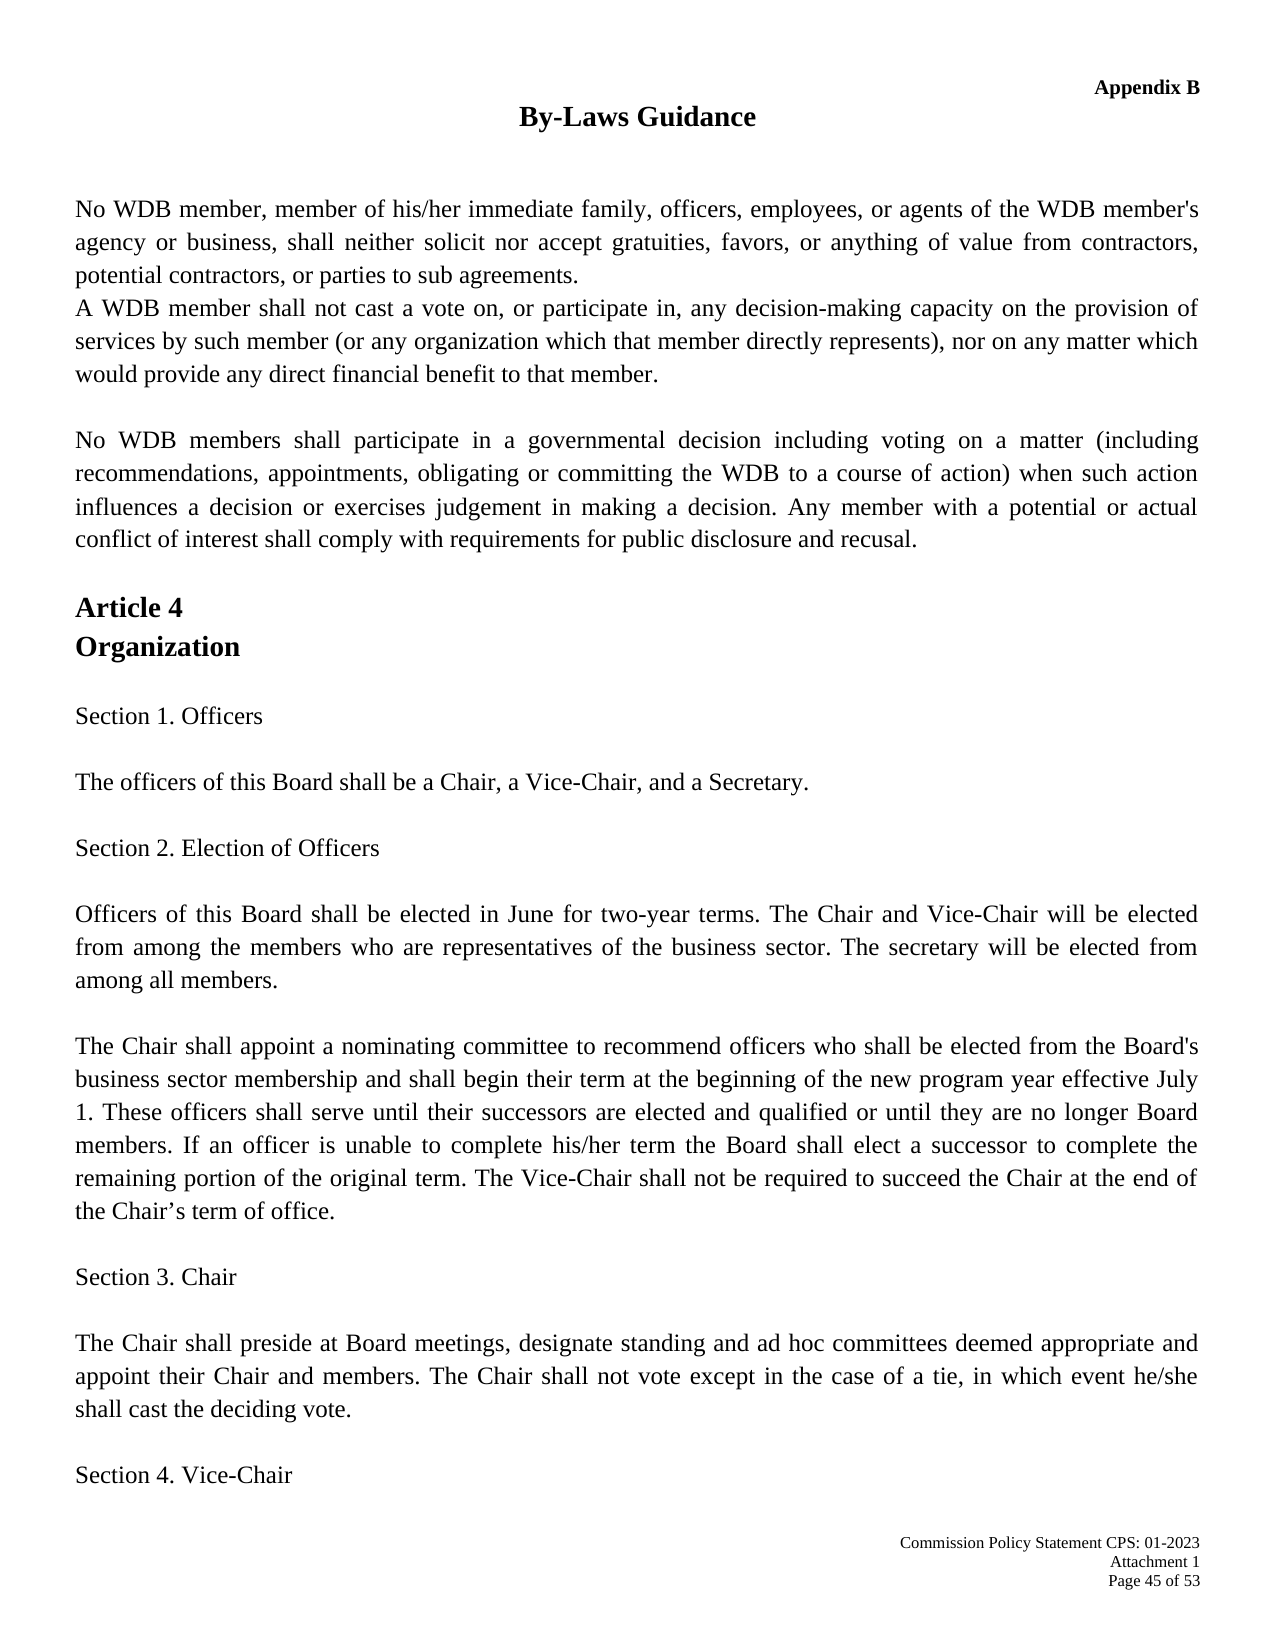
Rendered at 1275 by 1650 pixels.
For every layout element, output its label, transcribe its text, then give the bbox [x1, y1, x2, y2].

text Section 2. Election of Officers [75, 833, 1200, 862]
text Section 4. Vice-Chair [75, 1460, 1200, 1489]
text Officers of this Board shall be elected in June for two-year terms. The Chair and Vice-Chair will be elected from among the members who are representatives of the business sector. The secretary will be elected from among all members. [75, 899, 1200, 994]
text Section 1. Officers [75, 701, 1200, 729]
text The Chair shall appoint a nominating committee to recommend officers who shall be elected from the Board's business sector membership and shall begin their term at the beginning of the new program year effective July 1. These officers shall serve until their successors are elected and qualified or until they are no longer Board members. If an officer is unable to complete his/her term the Board shall elect a successor to complete the remaining portion of the original term. The Vice-Chair shall not be required to succeed the Chair at the end of the Chair’s term of office. [75, 1031, 1200, 1225]
text Article 4 [75, 591, 1200, 624]
text No WDB member, member of his/her immediate family, officers, employees, or agents of the WDB member's agency or business, shall neither solicit nor accept gratuities, favors, or anything of value from contractors, potential contractors, or parties to sub agreements. [75, 194, 1200, 289]
text The Chair shall preside at Board meetings, designate standing and ad hoc committees deemed appropriate and appoint their Chair and members. The Chair shall not vote except in the case of a tie, in which event he/she shall cast the deciding vote. [75, 1328, 1200, 1423]
text The officers of this Board shall be a Chair, a Vice-Chair, and a Secretary. [75, 767, 1200, 796]
text Organization [75, 629, 1200, 663]
text No WDB members shall participate in a governmental decision including voting on a matter (including recommendations, appointments, obligating or committing the WDB to a course of action) when such action influences a decision or exercises judgement in making a decision. Any member with a potential or actual conflict of interest shall comply with requirements for public disclosure and recusal. [75, 426, 1200, 553]
text A WDB member shall not cast a vote on, or participate in, any decision-making capacity on the provision of services by such member (or any organization which that member directly represents), nor on any matter which would provide any direct financial benefit to that member. [75, 293, 1200, 388]
text Section 3. Chair [75, 1262, 1200, 1291]
